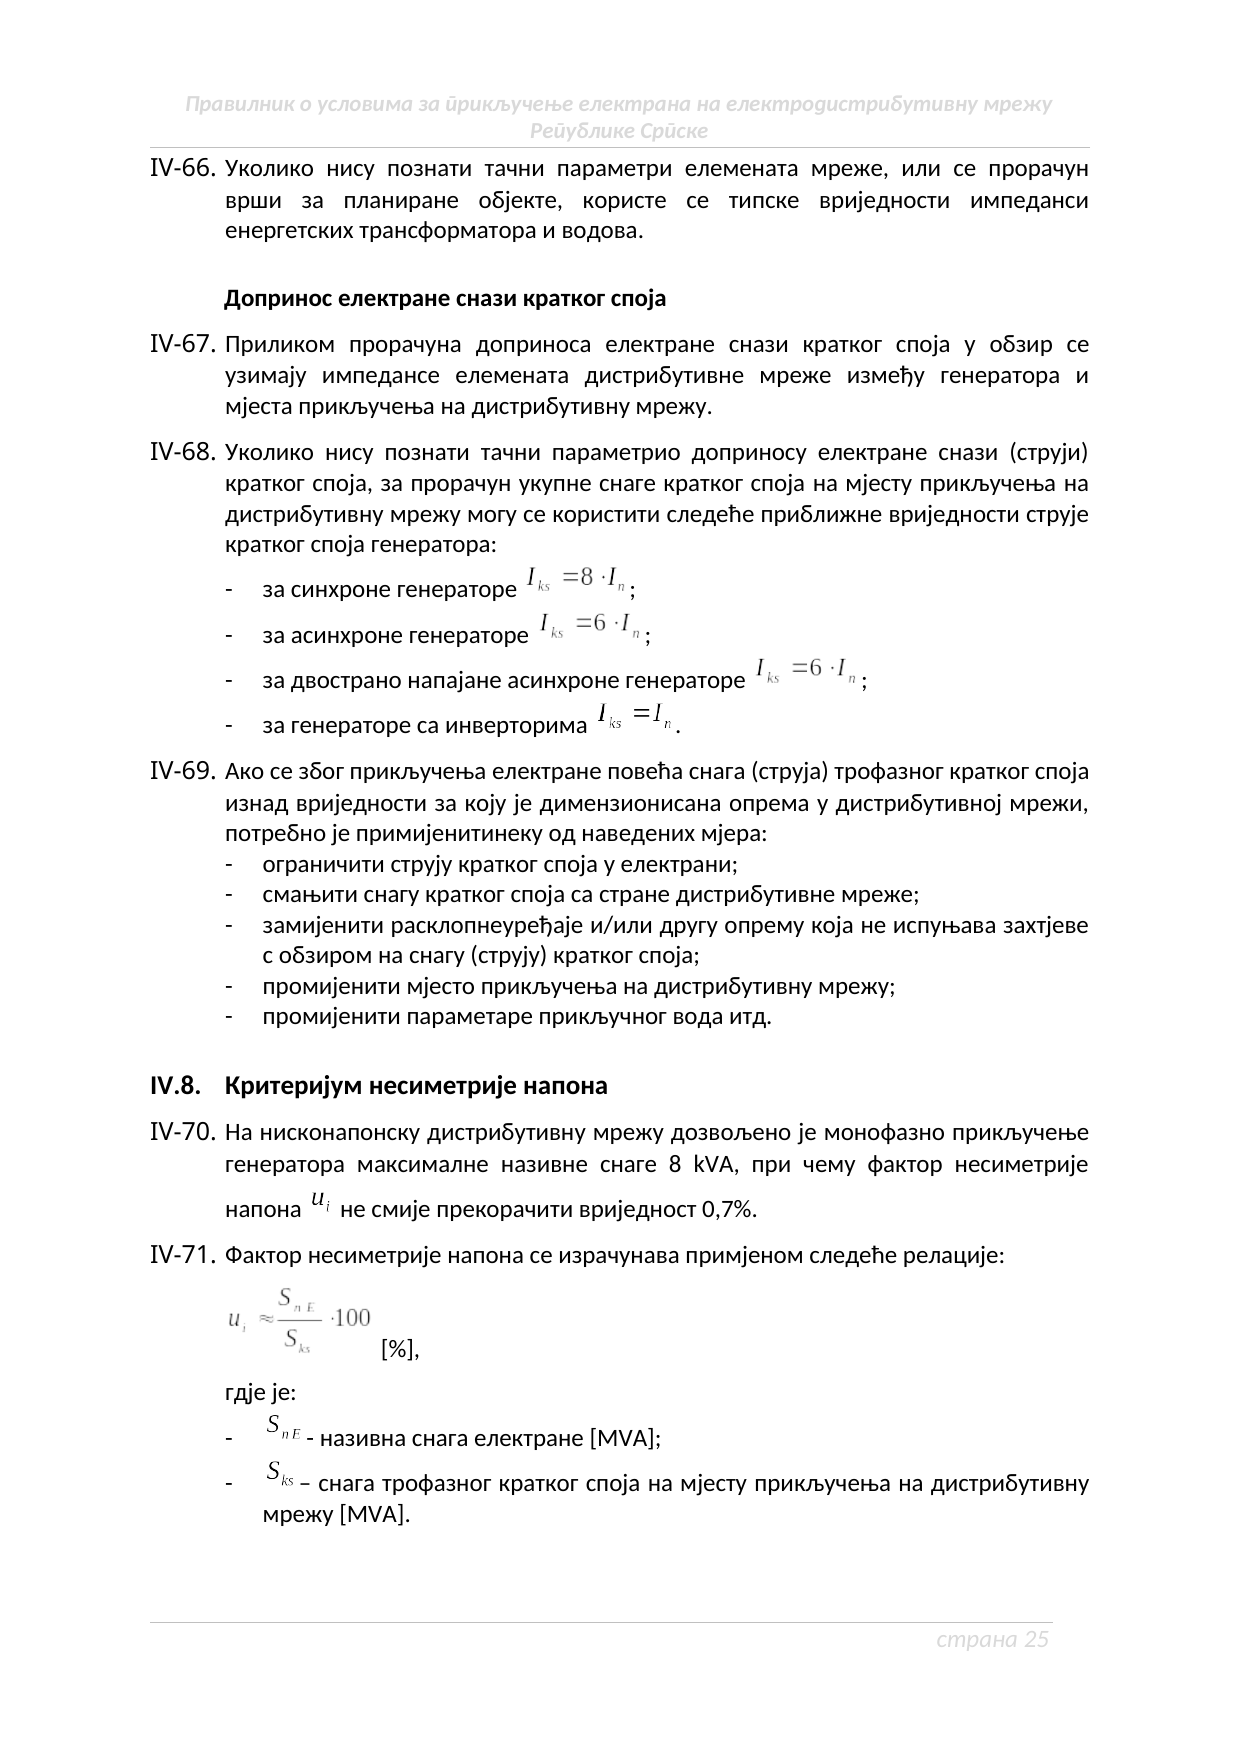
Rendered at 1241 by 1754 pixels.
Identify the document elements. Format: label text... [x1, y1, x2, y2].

list замијенити расклопнеуређаје и/или другу опрему која не испуњава захтјеве с обзиром на снагу (струју) кратког споја; [225, 909, 1090, 970]
list промијенити параметаре прикључног вода итд. [225, 1000, 1090, 1031]
list – снага трофазног кратког споја на мјесту прикључења на дистрибутивну мрежу [MVA]. [225, 1452, 1090, 1528]
subtitle Допринос електране снази кратког споја [224, 283, 1090, 313]
text [%], [225, 1283, 1090, 1364]
subtitle Критеријум несиметрије напона [150, 1068, 1090, 1101]
list за асинхроне генераторе ; [225, 604, 1090, 649]
list промијенити мјесто прикључења на дистрибутивну мрежу; [225, 970, 1090, 1000]
list за генераторе са инверторима . [225, 695, 1090, 740]
list - називна снага електране [MVA]; [225, 1407, 1090, 1452]
list На нисконапонску дистрибутивну мрежу дозвољено је монофазно прикључење генератора максималне називне снаге 8 kVA, при чему фактор несиметрије напона не смије прекорачити вриједност 0,7%. [150, 1114, 1090, 1224]
list за синхроне генераторе ; [225, 559, 1090, 604]
list Уколико нису познати тачни параметрио доприносу електране снази (струји) кратког споја, за прорачун укупне снаге кратког споја на мјесту прикључења на дистрибутивну мрежу могу се користити следеће приближне вриједности струје кратког споја генератора: [150, 433, 1090, 559]
list Фактор несиметрије напона се израчунава примјеном следеће релације: [150, 1236, 1090, 1270]
list Приликом прорачуна доприноса електране снази кратког споја у обзир се узимају импедансе елемената дистрибутивне мреже између генератора и мјеста прикључења на дистрибутивну мрежу. [150, 326, 1090, 421]
list Уколико нису познати тачни параметри елемената мреже, или се прорачун врши за планиране објекте, користе се типске вриједности импеданси енергетских трансформатора и водова. [150, 150, 1090, 245]
list смањити снагу кратког споја са стране дистрибутивне мреже; [225, 878, 1090, 909]
list за двострано напaјане асинхроне генераторе ; [225, 649, 1090, 695]
list ограничити струју кратког споја у електрани; [225, 848, 1090, 878]
list Ако се због прикључења електране повећа снага (струја) трофазног кратког споја изнад вриједности за коју је димензионисана опрема у дистрибутивној мрежи, потребно је примијенитинеку од наведених мјера: [150, 753, 1090, 848]
text гдје је: [225, 1377, 1090, 1407]
